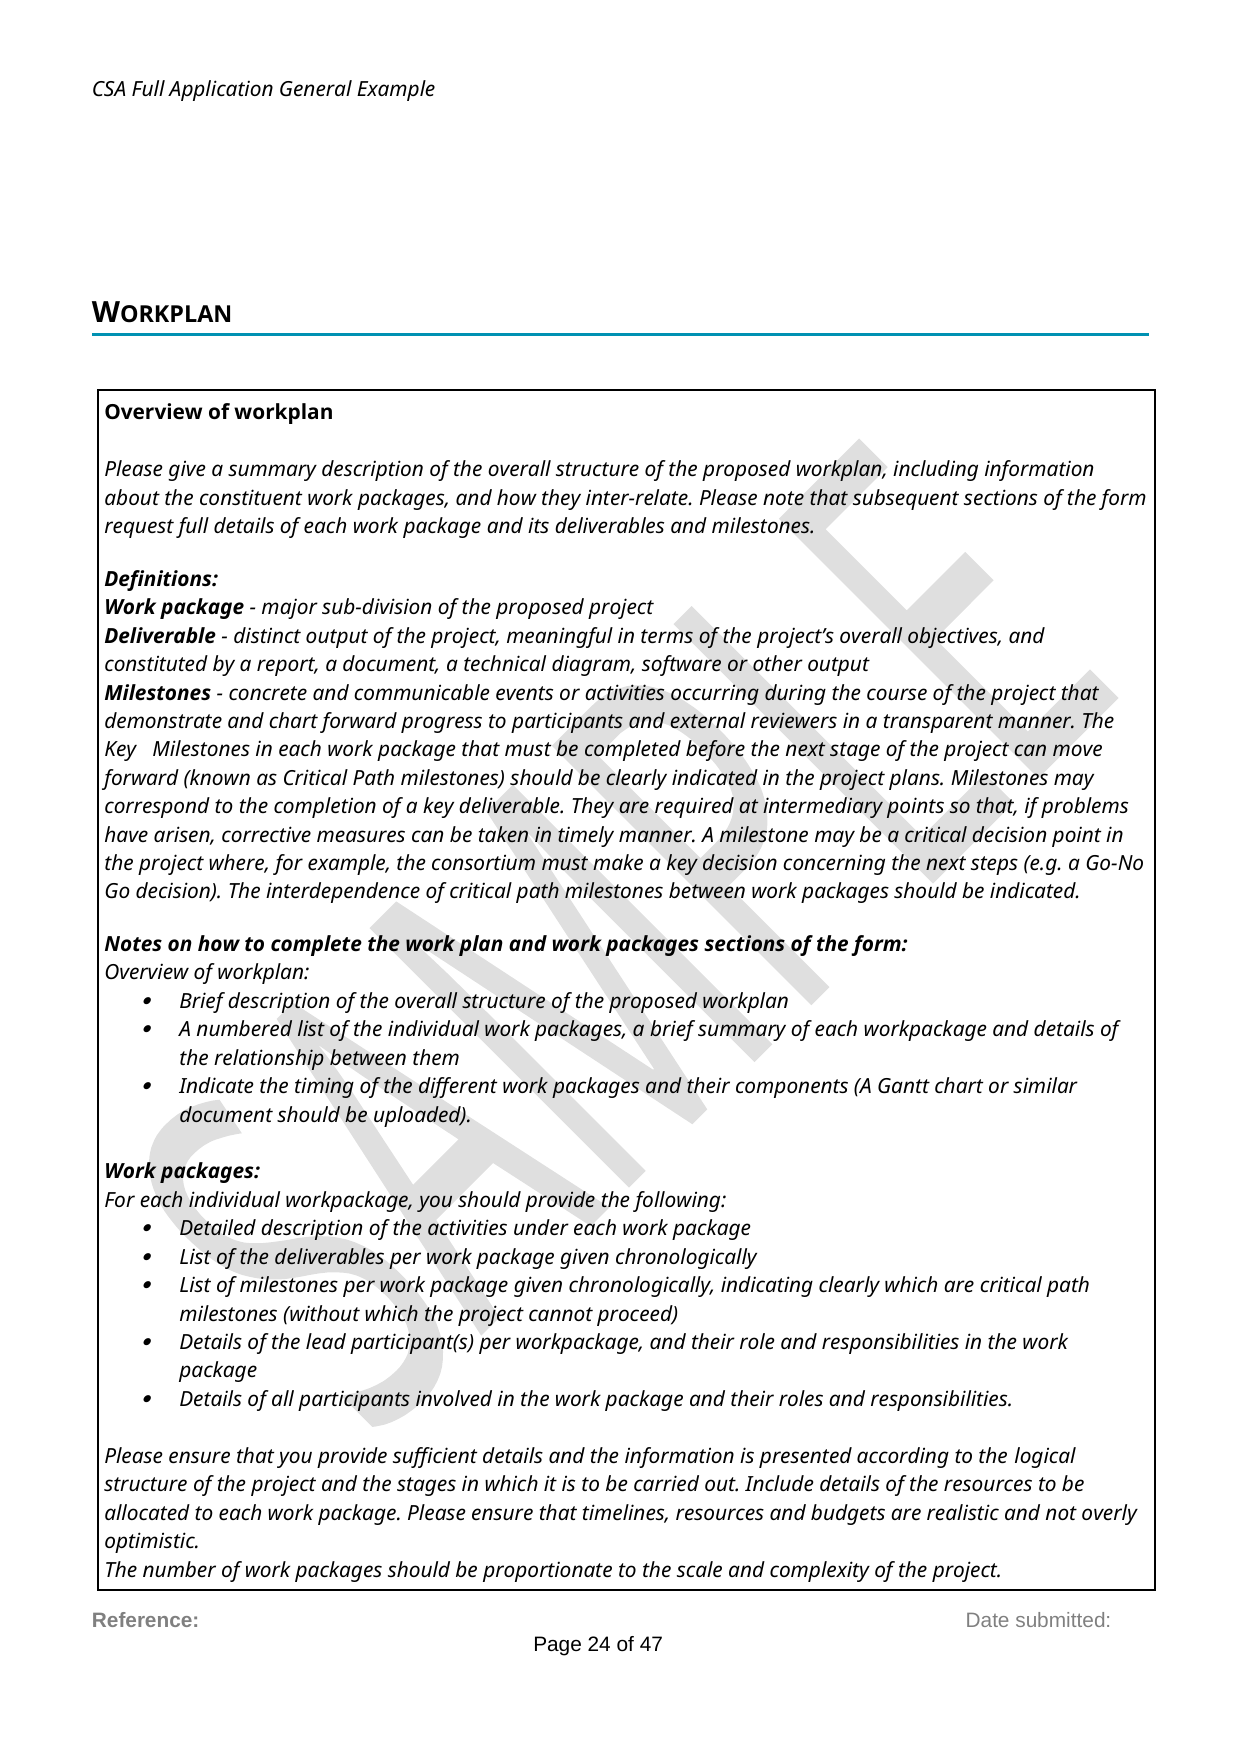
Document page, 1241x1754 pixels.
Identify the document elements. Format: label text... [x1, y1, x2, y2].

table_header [99, 391, 1154, 1589]
subtitle Workplan [92, 291, 1149, 333]
